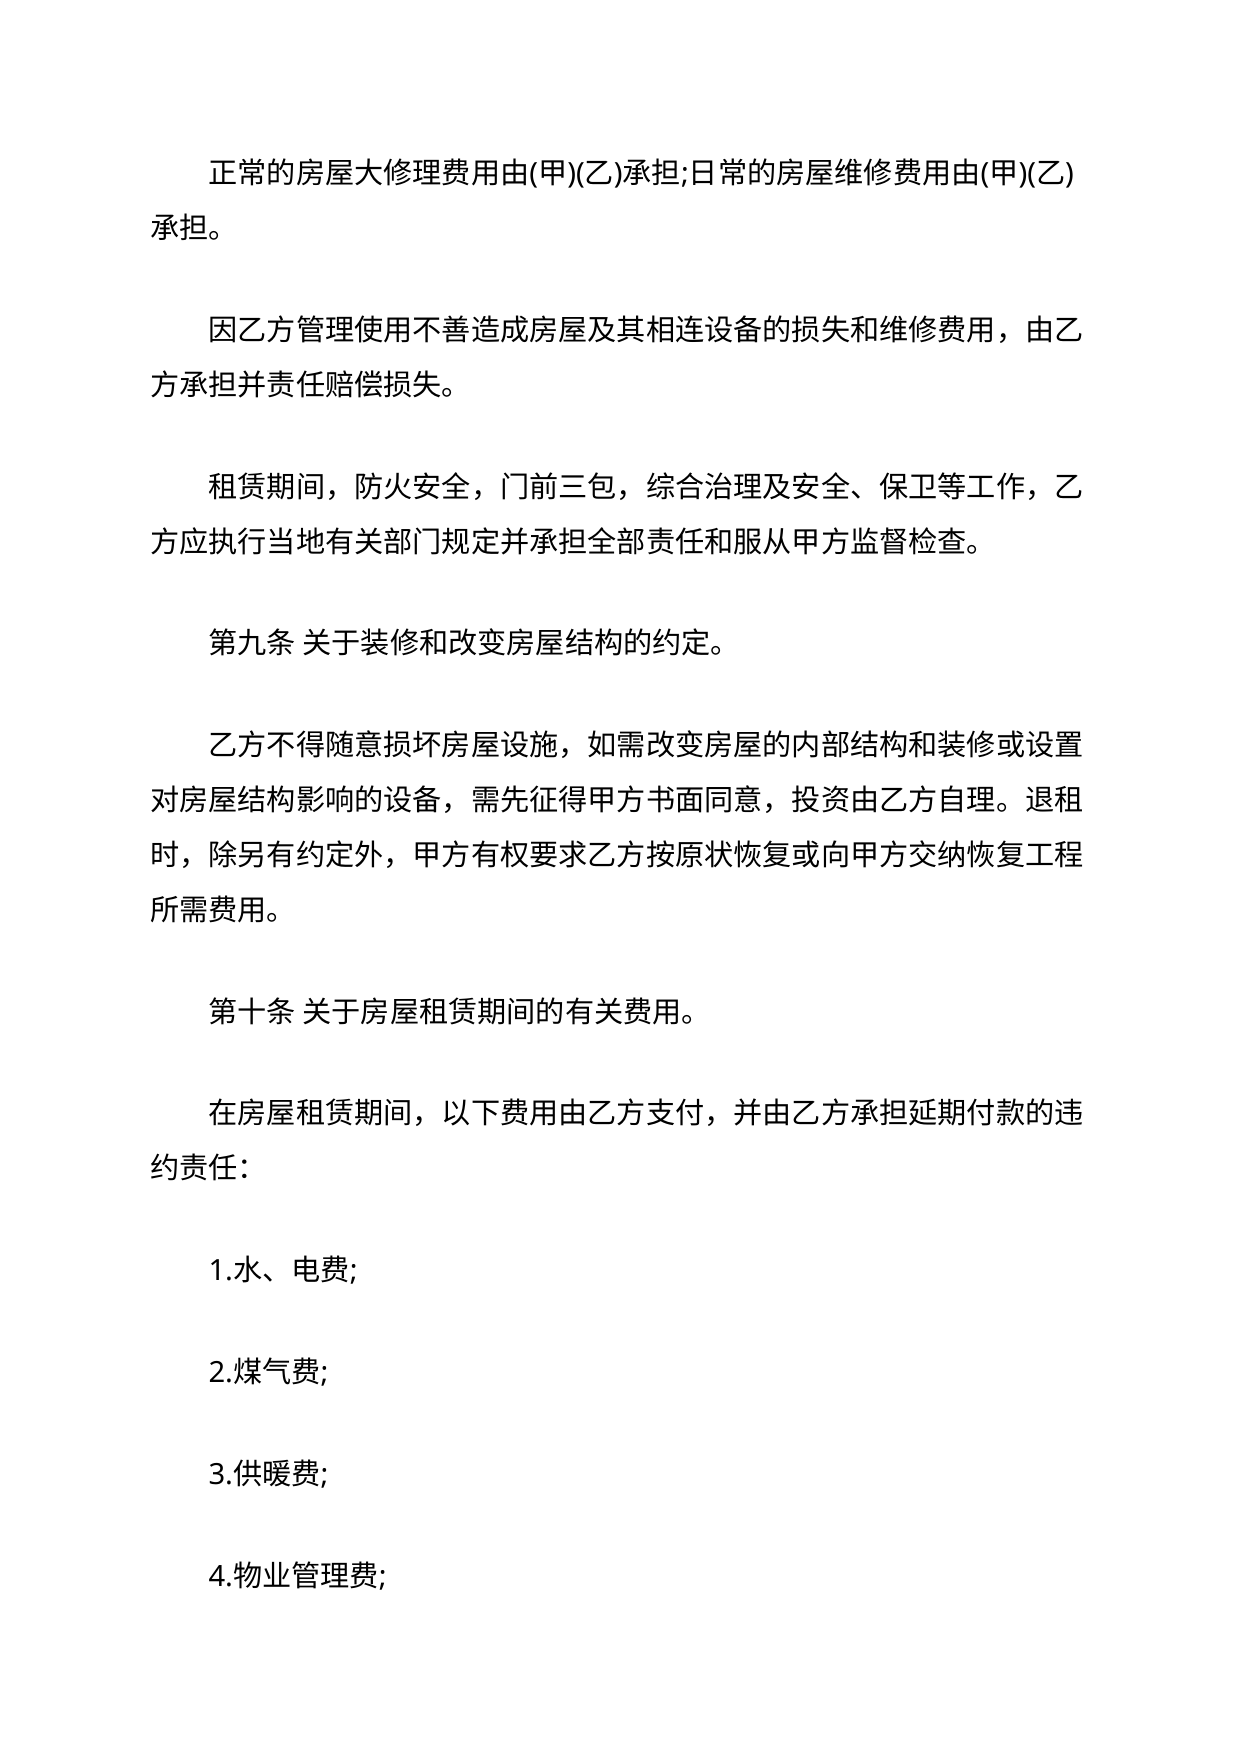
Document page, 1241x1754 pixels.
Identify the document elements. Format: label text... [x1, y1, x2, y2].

text 4.物业管理费; [150, 1553, 1090, 1595]
text 在房屋租赁期间，以下费用由乙方支付，并由乙方承担延期付款的违约责任： [150, 1090, 1090, 1187]
text 因乙方管理使用不善造成房屋及其相连设备的损失和维修费用，由乙方承担并责任赔偿损失。 [150, 307, 1090, 404]
text 租赁期间，防火安全，门前三包，综合治理及安全、保卫等工作，乙方应执行当地有关部门规定并承担全部责任和服从甲方监督检查。 [150, 463, 1090, 561]
text 3.供暖费; [150, 1451, 1090, 1493]
text 正常的房屋大修理费用由(甲)(乙)承担;日常的房屋维修费用由(甲)(乙)承担。 [150, 150, 1090, 247]
text 2.煤气费; [150, 1349, 1090, 1391]
text 乙方不得随意损坏房屋设施，如需改变房屋的内部结构和装修或设置对房屋结构影响的设备，需先征得甲方书面同意，投资由乙方自理。退租时，除另有约定外，甲方有权要求乙方按原状恢复或向甲方交纳恢复工程所需费用。 [150, 722, 1090, 929]
text 第九条 关于装修和改变房屋结构的约定。 [150, 620, 1090, 662]
text 1.水、电费; [150, 1247, 1090, 1289]
text 第十条 关于房屋租赁期间的有关费用。 [150, 988, 1090, 1031]
